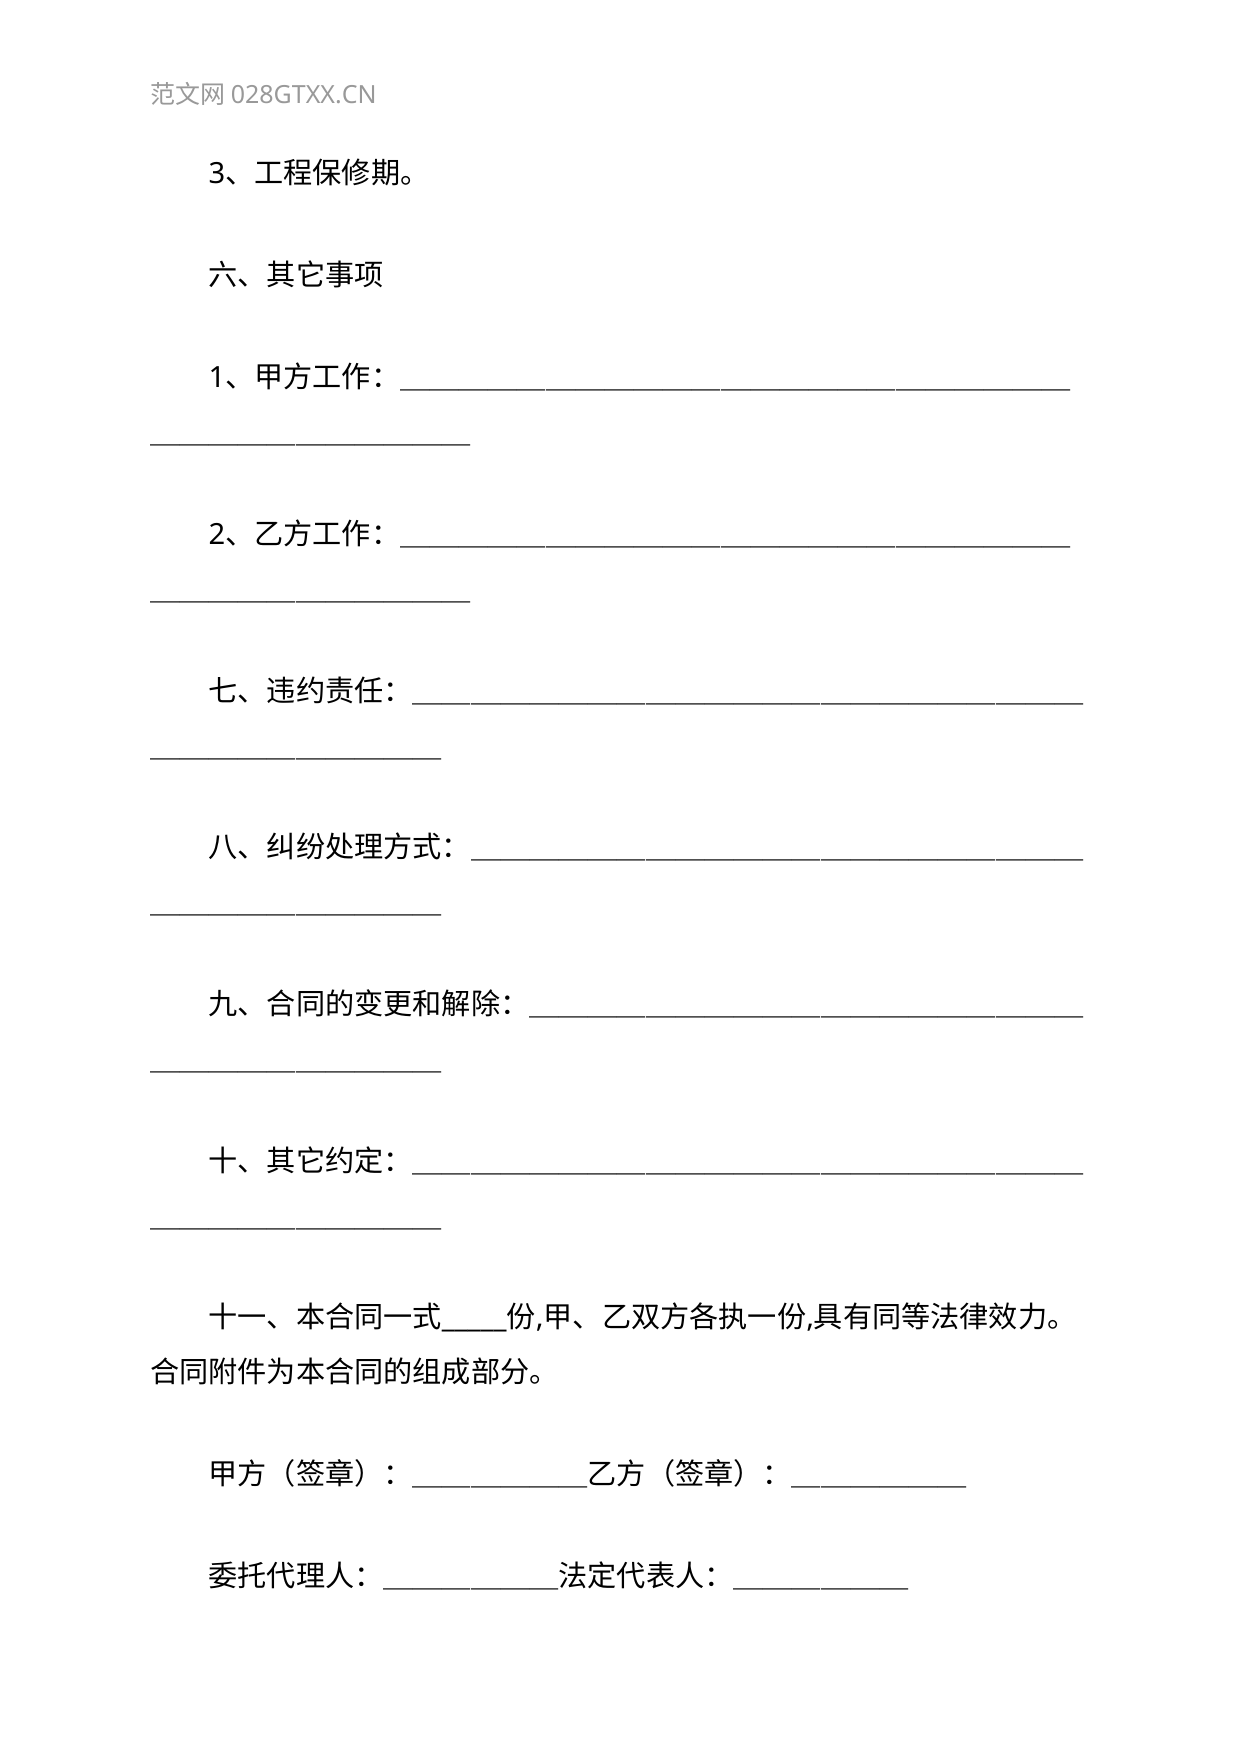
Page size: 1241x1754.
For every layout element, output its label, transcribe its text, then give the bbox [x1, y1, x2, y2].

text 委托代理人：＿＿＿＿＿＿法定代表人：＿＿＿＿＿＿ [150, 1552, 1090, 1595]
text 六、其它事项 [150, 252, 1090, 294]
text 2、乙方工作：＿＿＿＿＿＿＿＿＿＿＿＿＿＿＿＿＿＿＿＿＿＿＿＿＿＿＿＿＿＿＿＿＿＿ [150, 511, 1090, 608]
text 九、合同的变更和解除：＿＿＿＿＿＿＿＿＿＿＿＿＿＿＿＿＿＿＿＿＿＿＿＿＿＿＿＿＿ [150, 981, 1090, 1078]
text 1、甲方工作：＿＿＿＿＿＿＿＿＿＿＿＿＿＿＿＿＿＿＿＿＿＿＿＿＿＿＿＿＿＿＿＿＿＿ [150, 354, 1090, 451]
text 甲方（签章）：＿＿＿＿＿＿乙方（签章）：＿＿＿＿＿＿ [150, 1451, 1090, 1493]
text 十、其它约定：＿＿＿＿＿＿＿＿＿＿＿＿＿＿＿＿＿＿＿＿＿＿＿＿＿＿＿＿＿＿＿＿＿ [150, 1137, 1090, 1234]
text 十一、本合同一式_____份,甲、乙双方各执一份,具有同等法律效力。合同附件为本合同的组成部分。 [150, 1294, 1090, 1391]
text 七、违约责任：＿＿＿＿＿＿＿＿＿＿＿＿＿＿＿＿＿＿＿＿＿＿＿＿＿＿＿＿＿＿＿＿＿ [150, 667, 1090, 764]
text 八、纠纷处理方式：＿＿＿＿＿＿＿＿＿＿＿＿＿＿＿＿＿＿＿＿＿＿＿＿＿＿＿＿＿＿＿ [150, 824, 1090, 921]
text 3、工程保修期。 [150, 150, 1090, 192]
